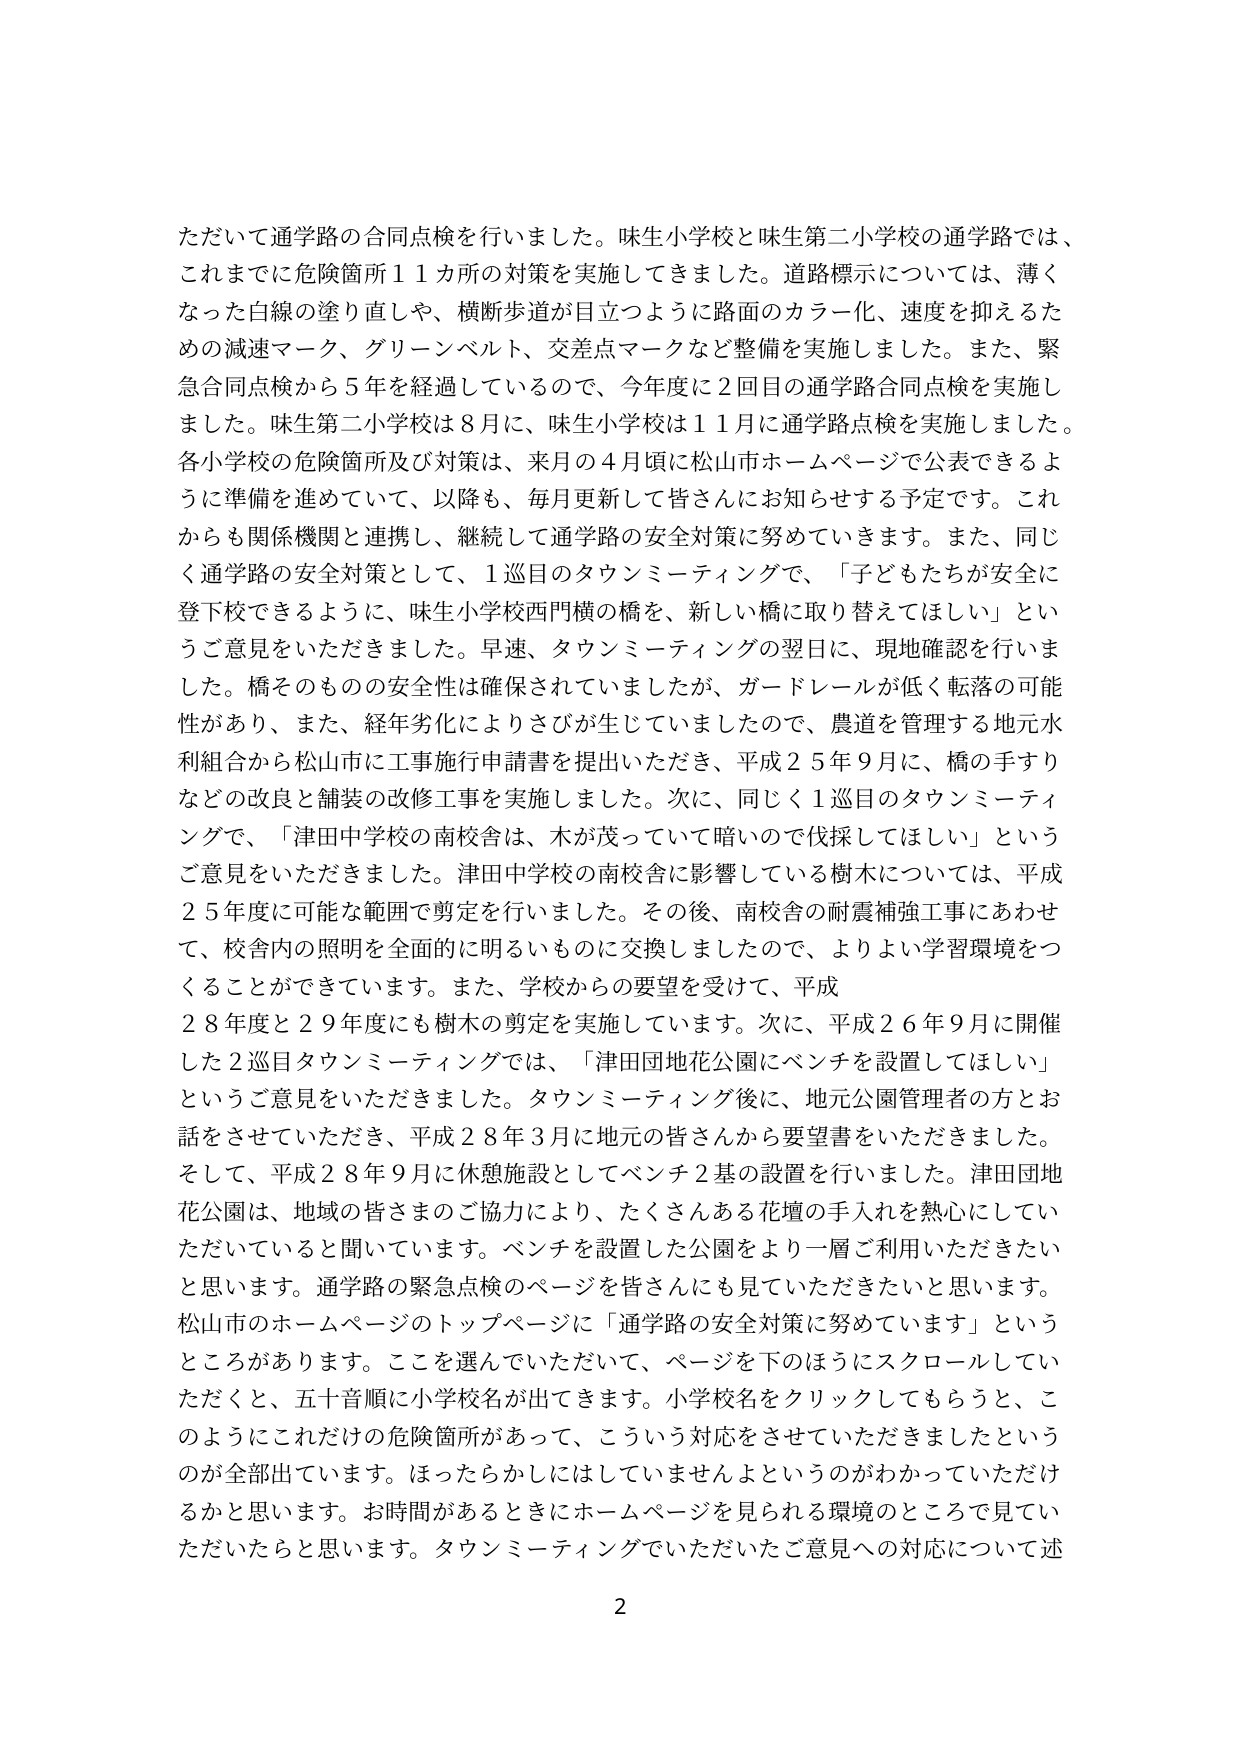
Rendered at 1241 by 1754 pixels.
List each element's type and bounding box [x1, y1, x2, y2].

text [177, 1004, 1063, 1567]
text [177, 217, 1063, 1004]
